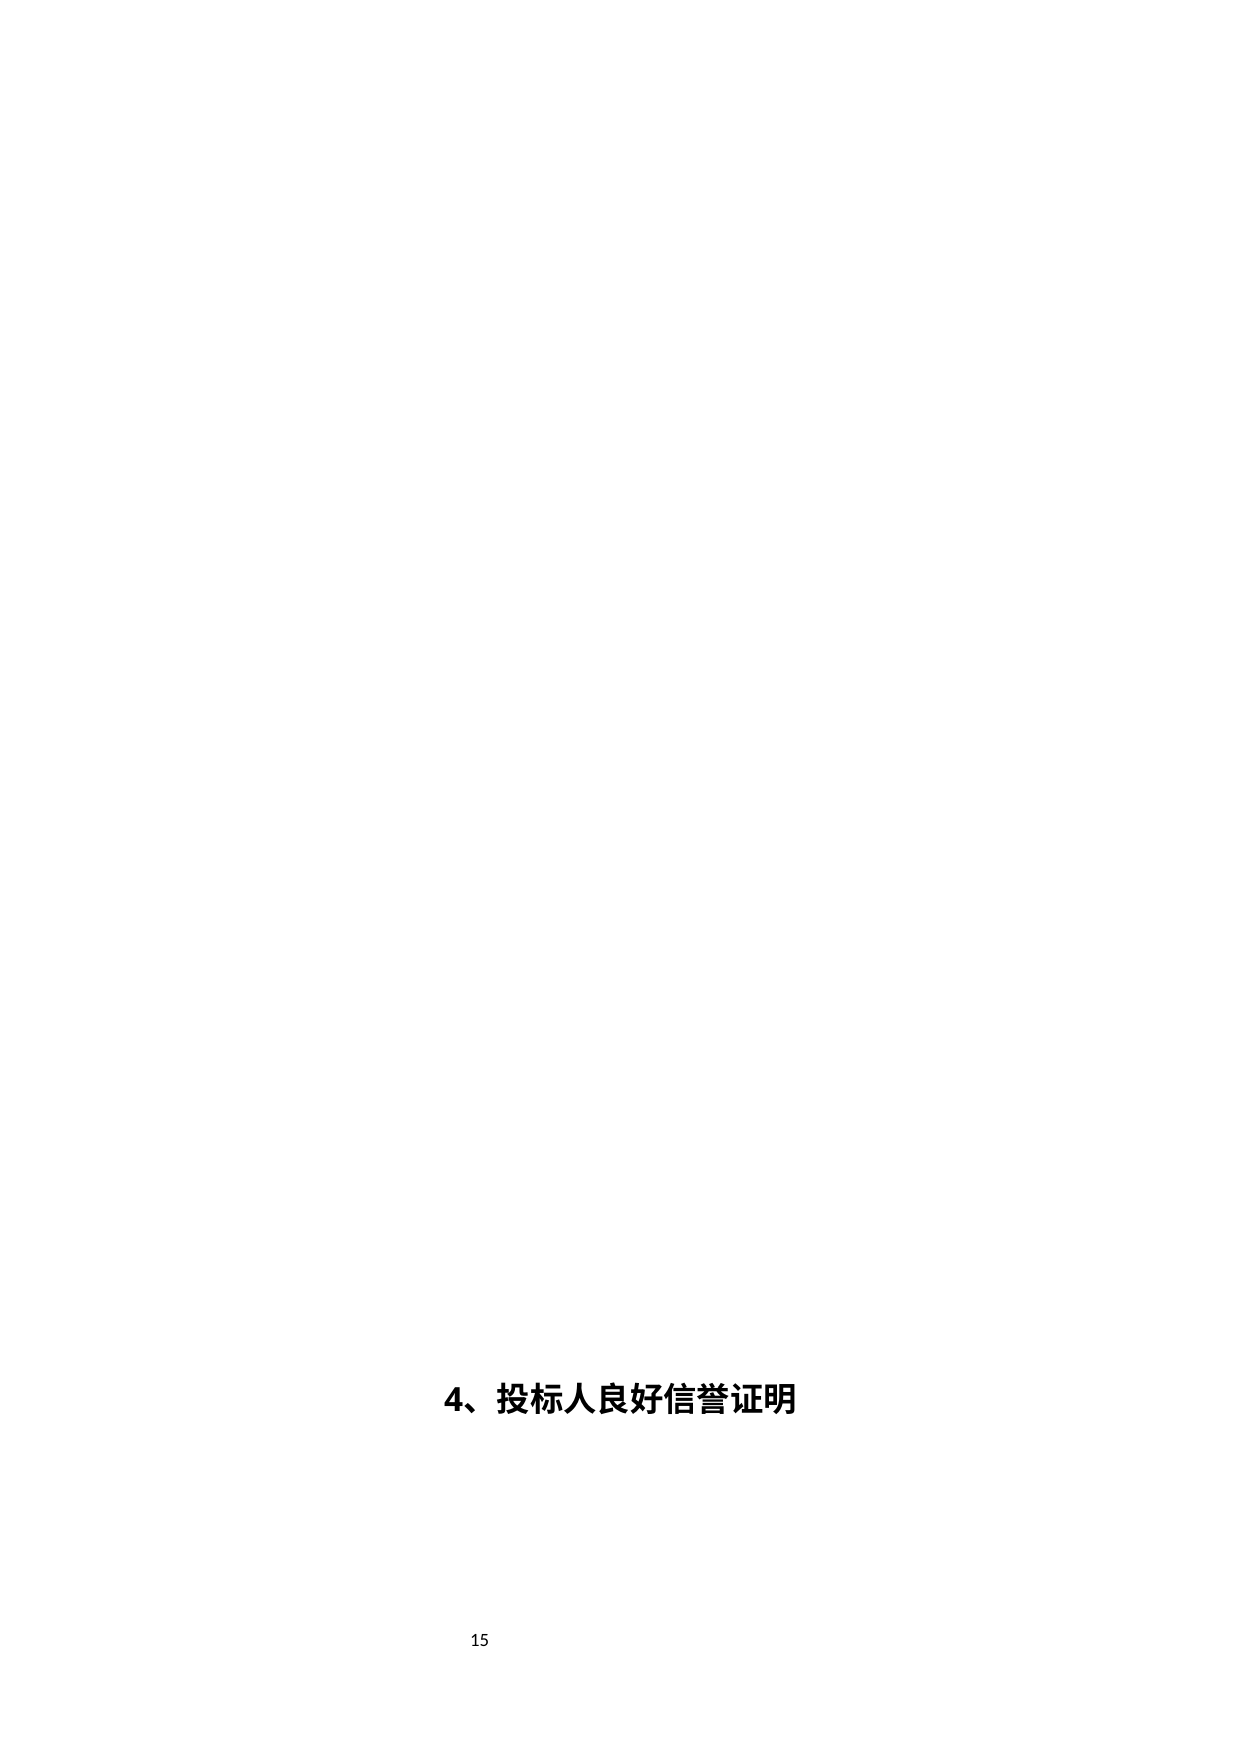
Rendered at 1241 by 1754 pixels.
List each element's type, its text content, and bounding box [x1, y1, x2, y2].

list 投标人良好信誉证明 [106, 1369, 1134, 1422]
